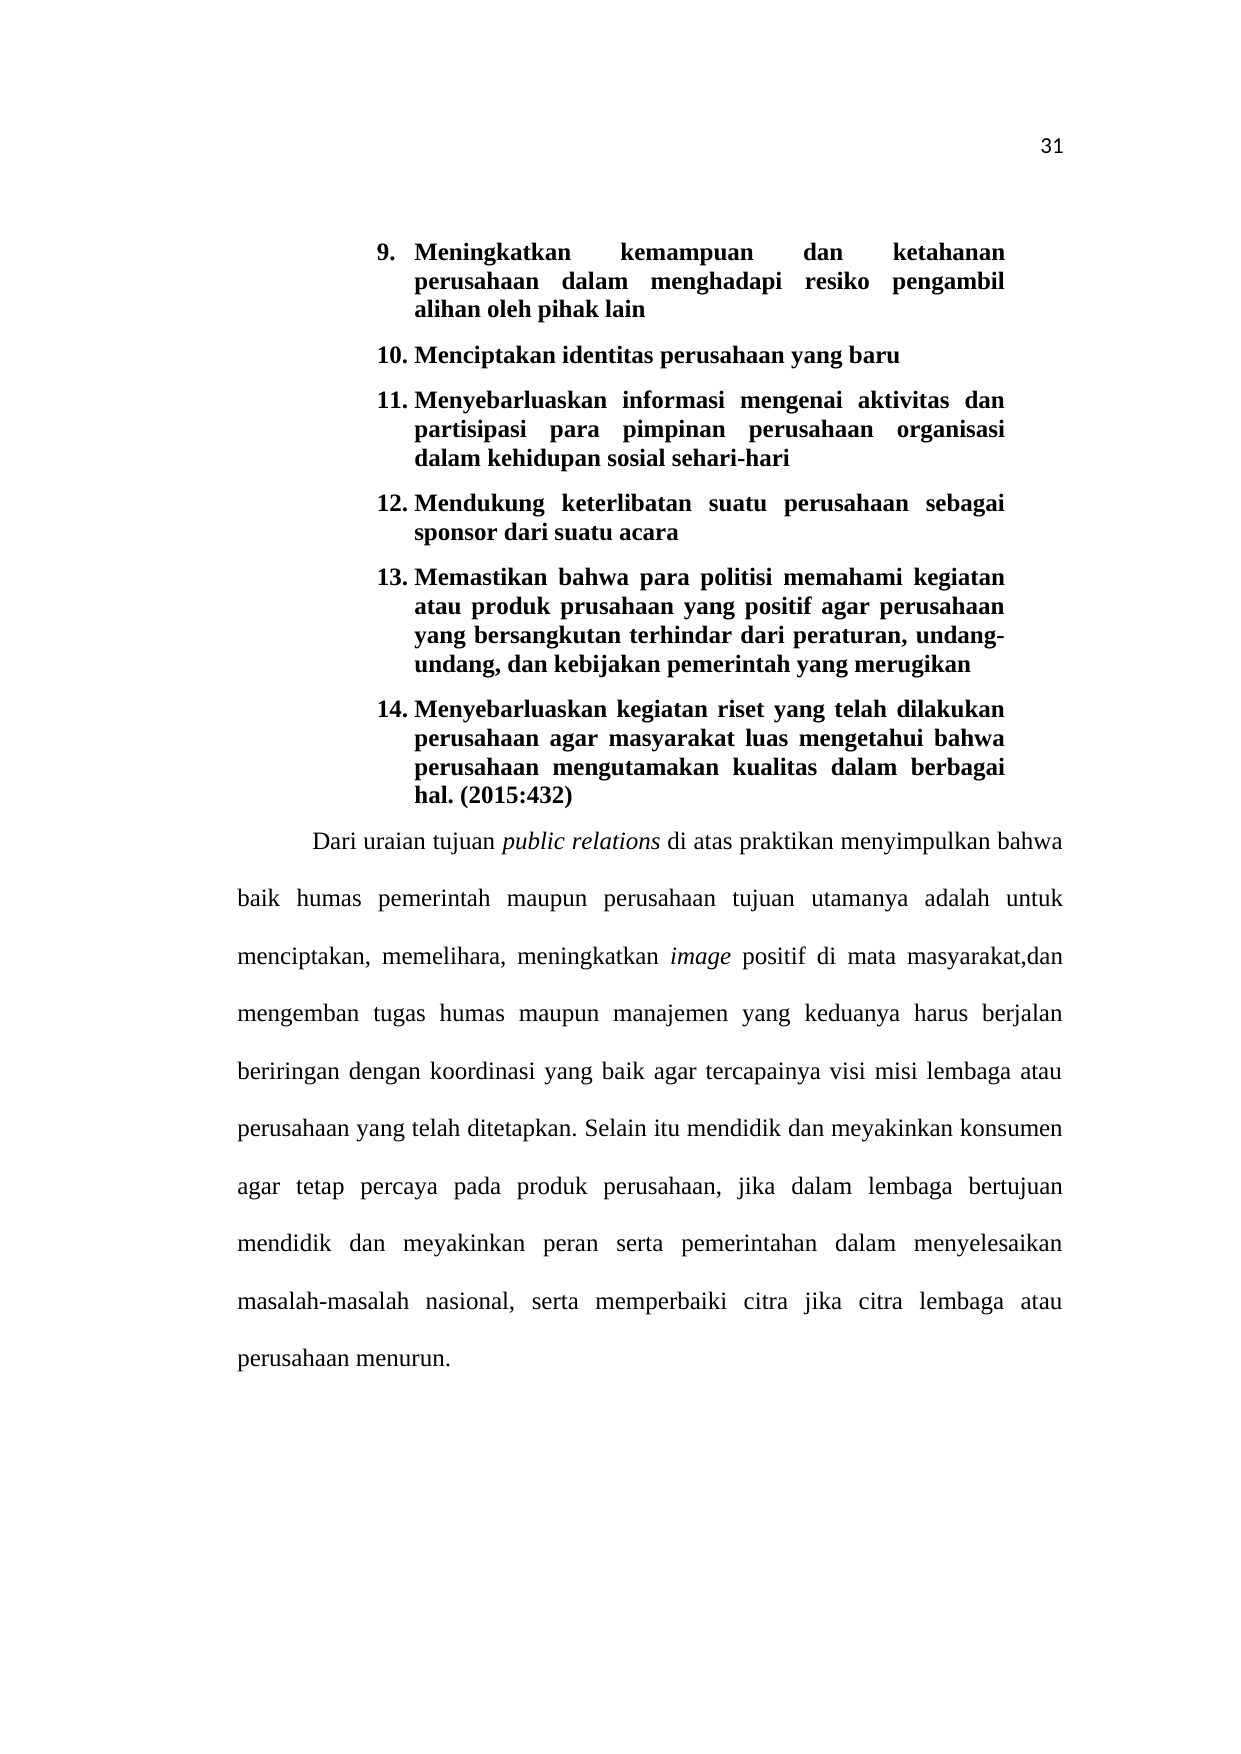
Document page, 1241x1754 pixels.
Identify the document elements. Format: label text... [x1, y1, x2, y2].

list Menyebarluaskan kegiatan riset yang telah dilakukan perusahaan agar masyarakat luas mengetahui bahwa perusahaan mengutamakan kualitas dalam berbagai hal. (2015:432) [377, 694, 1005, 809]
list Memastikan bahwa para politisi memahami kegiatan atau produk prusahaan yang positif agar perusahaan yang bersangkutan terhindar dari peraturan, undang-undang, dan kebijakan pemerintah yang merugikan [377, 562, 1005, 677]
list Meningkatkan kemampuan dan ketahanan perusahaan dalam menghadapi resiko pengambil alihan oleh pihak lain [377, 237, 1005, 323]
list Mendukung keterlibatan suatu perusahaan sebagai sponsor dari suatu acara [377, 488, 1005, 546]
text Dari uraian tujuan public relations di atas praktikan menyimpulkan bahwa baik humas pemerintah maupun perusahaan tujuan utamanya adalah untuk menciptakan, memelihara, meningkatkan image positif di mata masyarakat,dan mengemban tugas humas maupun manajemen yang keduanya harus berjalan beriringan dengan koordinasi yang baik agar tercapainya visi misi lembaga atau perusahaan yang telah ditetapkan. Selain itu mendidik dan meyakinkan konsumen agar tetap percaya pada produk perusahaan, jika dalam lembaga bertujuan mendidik dan meyakinkan peran serta pemerintahan dalam menyelesaikan masalah-masalah nasional, serta memperbaiki citra jika citra lembaga atau perusahaan menurun. [237, 826, 1063, 1372]
list Menciptakan identitas perusahaan yang baru [377, 340, 1005, 369]
list Menyebarluaskan informasi mengenai aktivitas dan partisipasi para pimpinan perusahaan organisasi dalam kehidupan sosial sehari-hari [377, 385, 1005, 472]
